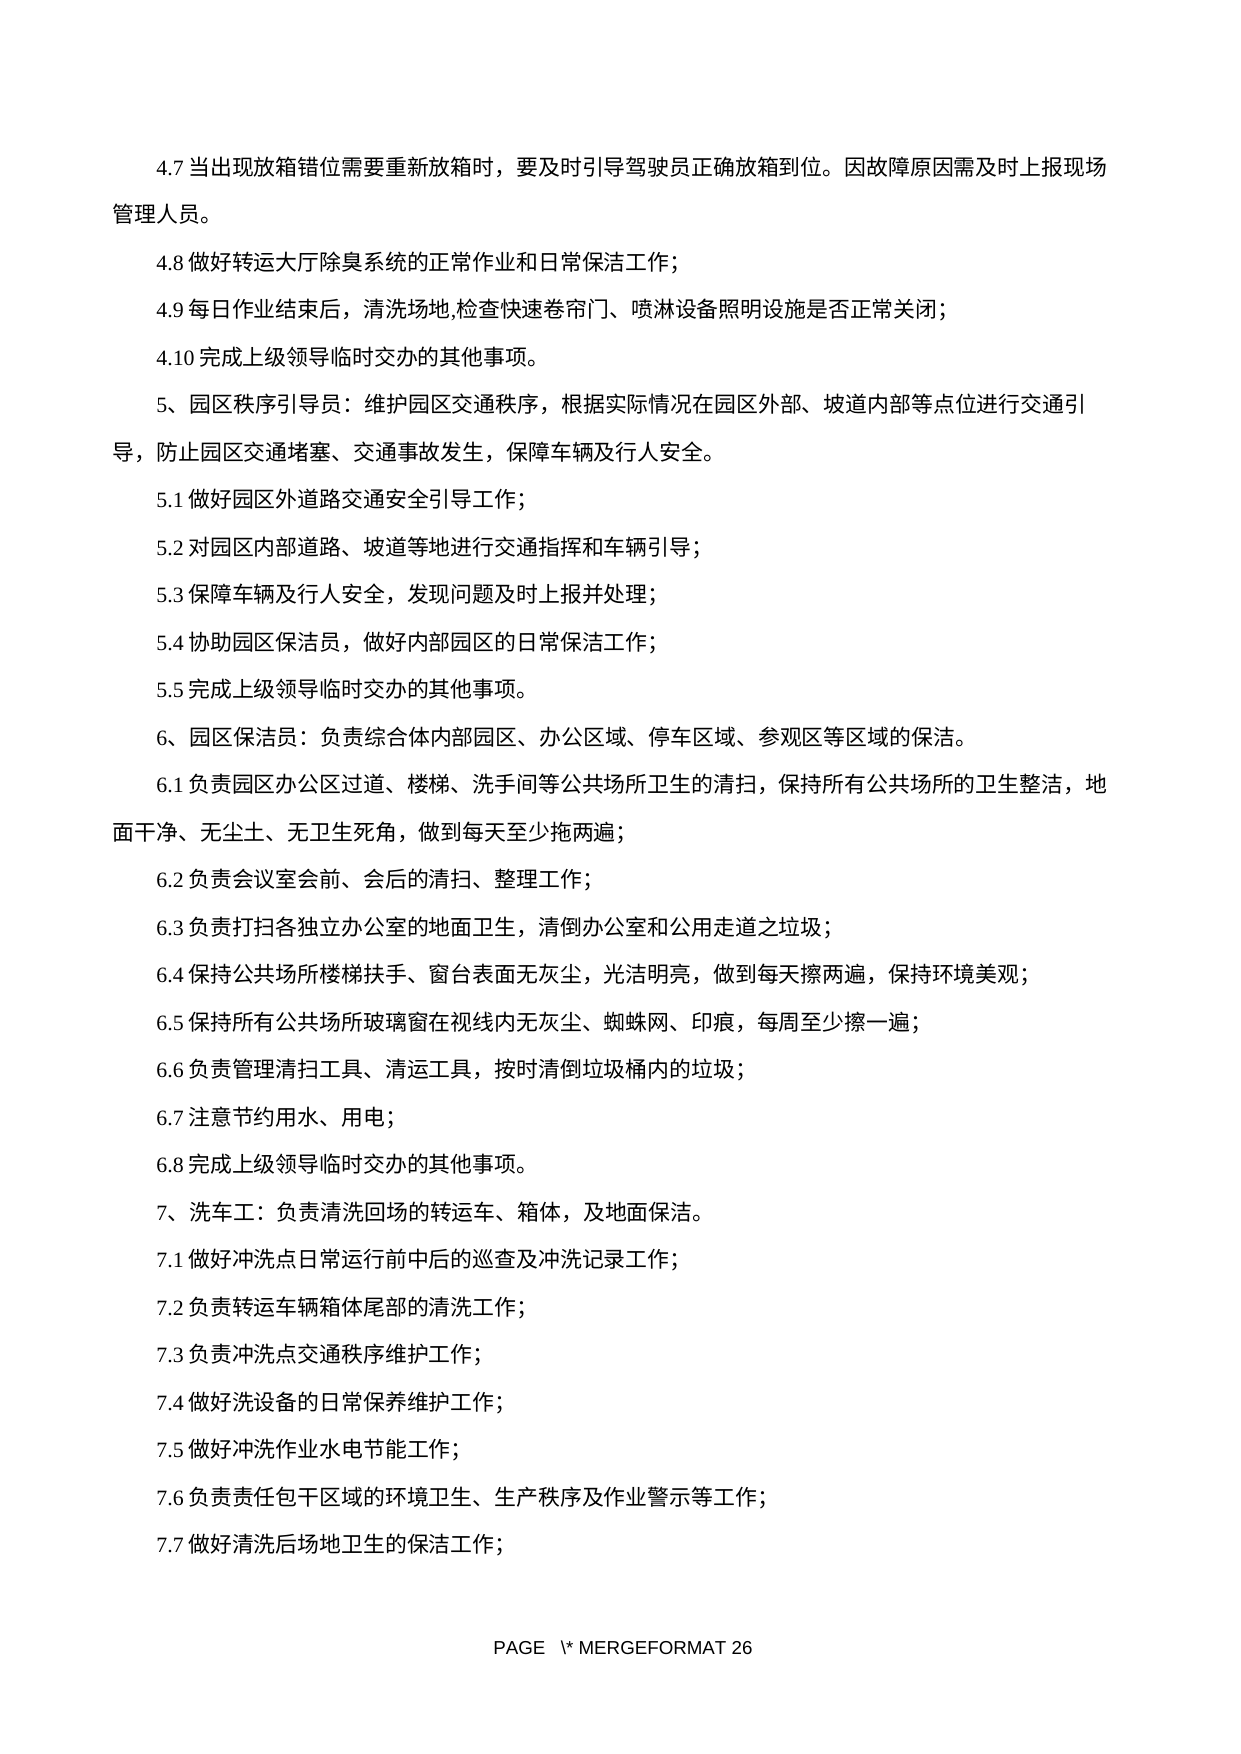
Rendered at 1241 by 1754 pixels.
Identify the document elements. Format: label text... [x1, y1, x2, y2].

text 7.3负责冲洗点交通秩序维护工作； [112, 1337, 1128, 1369]
text 4.10完成上级领导临时交办的其他事项。 [112, 340, 1128, 372]
text 7.6负责责任包干区域的环境卫生、生产秩序及作业警示等工作； [112, 1480, 1128, 1512]
text 6.3负责打扫各独立办公室的地面卫生，清倒办公室和公用走道之垃圾； [112, 910, 1128, 942]
text 6、园区保洁员：负责综合体内部园区、办公区域、停车区域、参观区等区域的保洁。 [112, 720, 1128, 752]
text 5.3保障车辆及行人安全，发现问题及时上报并处理； [112, 577, 1128, 609]
text 6.2负责会议室会前、会后的清扫、整理工作； [112, 862, 1128, 894]
text 5.1做好园区外道路交通安全引导工作； [112, 482, 1128, 514]
text 6.5保持所有公共场所玻璃窗在视线内无灰尘、蜘蛛网、印痕，每周至少擦一遍； [112, 1005, 1128, 1037]
text 5.5完成上级领导临时交办的其他事项。 [112, 672, 1128, 704]
text 4.8做好转运大厅除臭系统的正常作业和日常保洁工作； [112, 245, 1128, 277]
text 5、园区秩序引导员：维护园区交通秩序，根据实际情况在园区外部、坡道内部等点位进行交通引导，防止园区交通堵塞、交通事故发生，保障车辆及行人安全。 [112, 387, 1128, 467]
text 6.8完成上级领导临时交办的其他事项。 [112, 1147, 1128, 1179]
text 5.4协助园区保洁员，做好内部园区的日常保洁工作； [112, 625, 1128, 657]
text 7.4做好洗设备的日常保养维护工作； [112, 1385, 1128, 1417]
text 6.6负责管理清扫工具、清运工具，按时清倒垃圾桶内的垃圾； [112, 1052, 1128, 1084]
text 6.7注意节约用水、用电； [112, 1100, 1128, 1132]
text 7.7做好清洗后场地卫生的保洁工作； [112, 1527, 1128, 1559]
text 7.5做好冲洗作业水电节能工作； [112, 1432, 1128, 1464]
text 7.2负责转运车辆箱体尾部的清洗工作； [112, 1290, 1128, 1322]
text 4.9每日作业结束后，清洗场地,检查快速卷帘门、喷淋设备照明设施是否正常关闭； [112, 292, 1128, 324]
text 4.7当出现放箱错位需要重新放箱时，要及时引导驾驶员正确放箱到位。因故障原因需及时上报现场管理人员。 [112, 150, 1128, 229]
text 6.1负责园区办公区过道、楼梯、洗手间等公共场所卫生的清扫，保持所有公共场所的卫生整洁，地面干净、无尘土、无卫生死角，做到每天至少拖两遍； [112, 767, 1128, 847]
text 5.2对园区内部道路、坡道等地进行交通指挥和车辆引导； [112, 530, 1128, 562]
text 6.4保持公共场所楼梯扶手、窗台表面无灰尘，光洁明亮，做到每天擦两遍，保持环境美观； [112, 957, 1128, 989]
text 7.1做好冲洗点日常运行前中后的巡查及冲洗记录工作； [112, 1242, 1128, 1274]
text 7、洗车工：负责清洗回场的转运车、箱体，及地面保洁。 [112, 1195, 1128, 1227]
